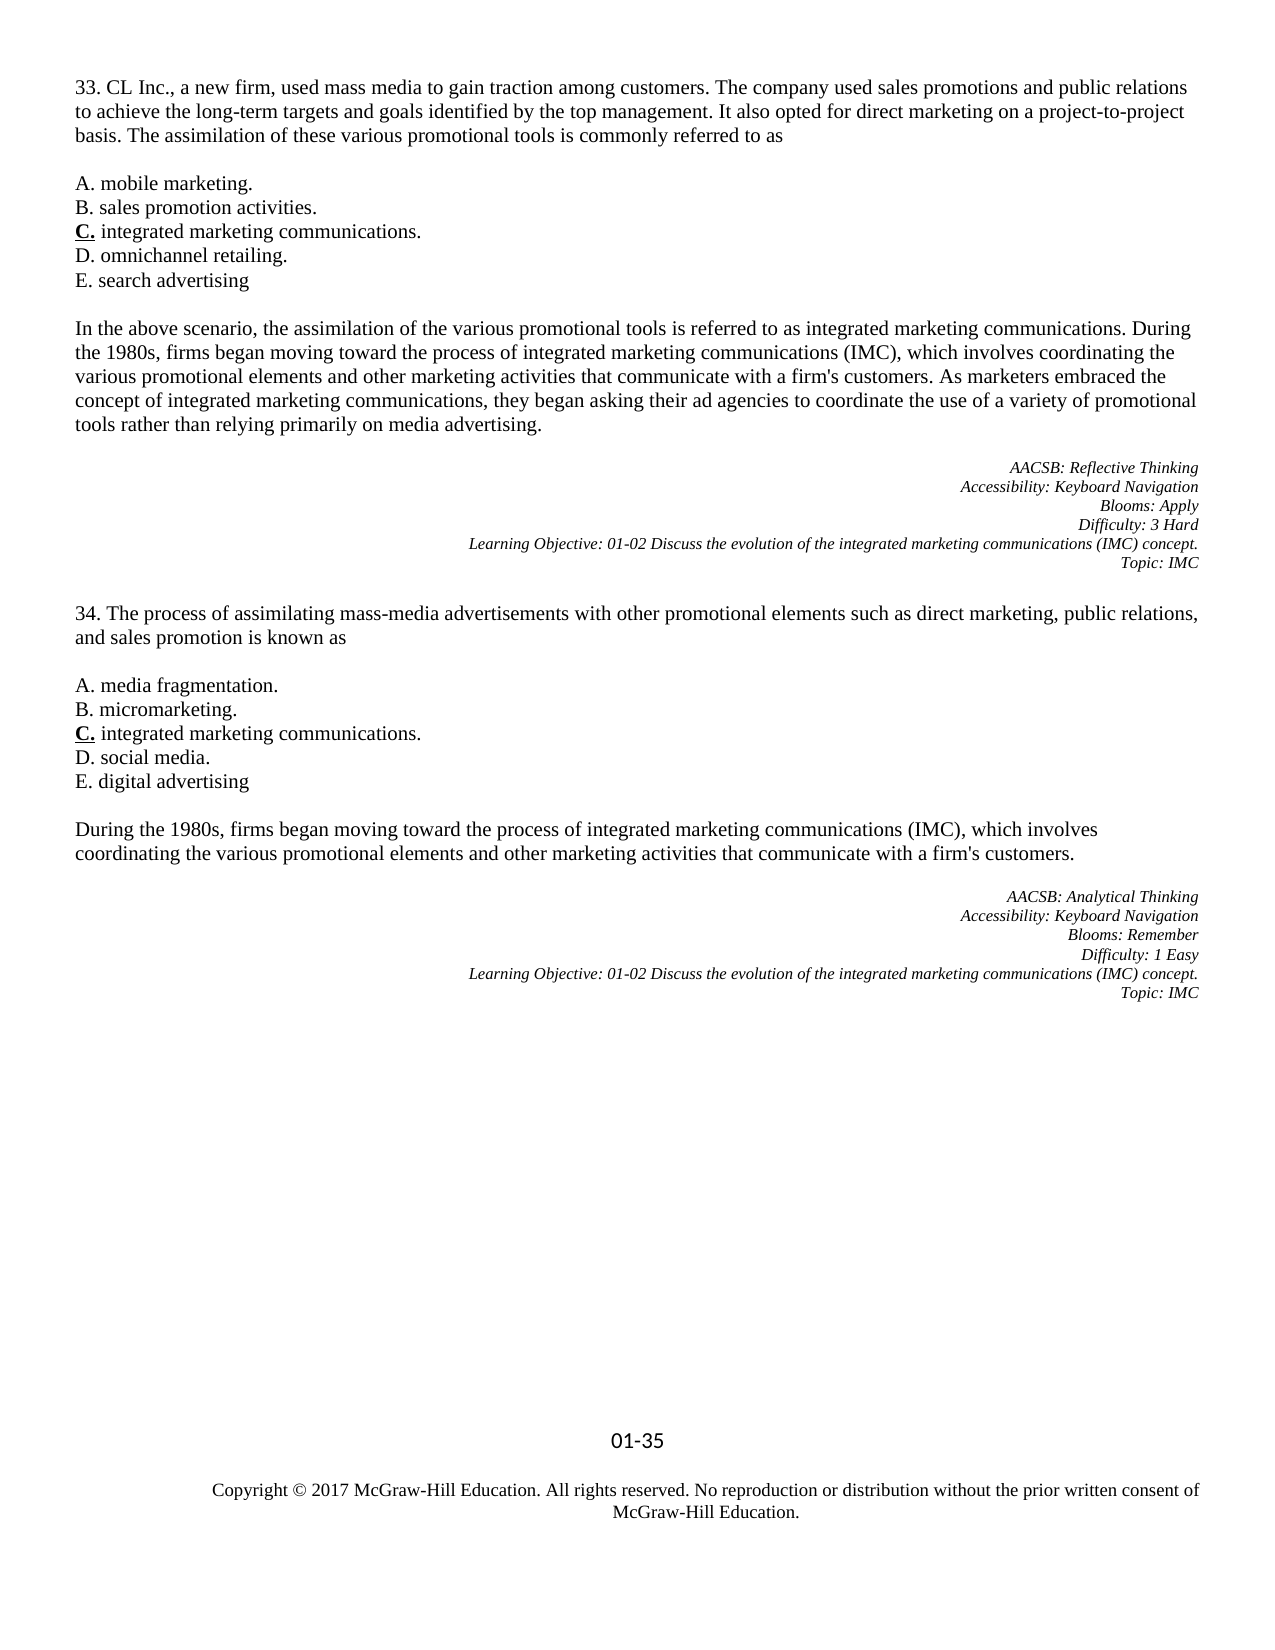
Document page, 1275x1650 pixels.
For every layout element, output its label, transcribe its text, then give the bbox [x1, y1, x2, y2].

text In the above scenario, the assimilation of the various promotional tools is referred to as integrated marketing communications. During the 1980s, firms began moving toward the process of integrated marketing communications (IMC), which involves coordinating the various promotional elements and other marketing activities that communicate with a firm's customers. As marketers embraced the concept of integrated marketing communications, they began asking their ad agencies to coordinate the use of a variety of promotional tools rather than relying primarily on media advertising. [75, 316, 1200, 436]
text 34. The process of assimilating mass-media advertisements with other promotional elements such as direct marketing, public relations, and sales promotion is known as [75, 601, 1200, 649]
text During the 1980s, firms began moving toward the process of integrated marketing communications (IMC), which involves coordinating the various promotional elements and other marketing activities that communicate with a firm's customers. [75, 817, 1200, 865]
text AACSB: Analytical Thinking Accessibility: Keyboard Navigation Blooms: Remember Difficulty: 1 Easy Learning Objective: 01-02 Discuss the evolution of the integrated marketing communications (IMC) concept. Topic: IMC [75, 865, 1200, 1030]
text 33. CL Inc., a new firm, used mass media to gain traction among customers. The company used sales promotions and public relations to achieve the long-term targets and goals identified by the top management. It also opted for direct marketing on a project-to-project basis. The assimilation of these various promotional tools is commonly referred to as [75, 75, 1200, 147]
text A. media fragmentation. B. micromarketing. C. integrated marketing communications. D. social media. E. digital advertising [75, 649, 1200, 793]
text AACSB: Reflective Thinking Accessibility: Keyboard Navigation Blooms: Apply Difficulty: 3 Hard Learning Objective: 01-02 Discuss the evolution of the integrated marketing communications (IMC) concept. Topic: IMC [75, 436, 1200, 601]
text A. mobile marketing. B. sales promotion activities. C. integrated marketing communications. D. omnichannel retailing. E. search advertising [75, 147, 1200, 292]
